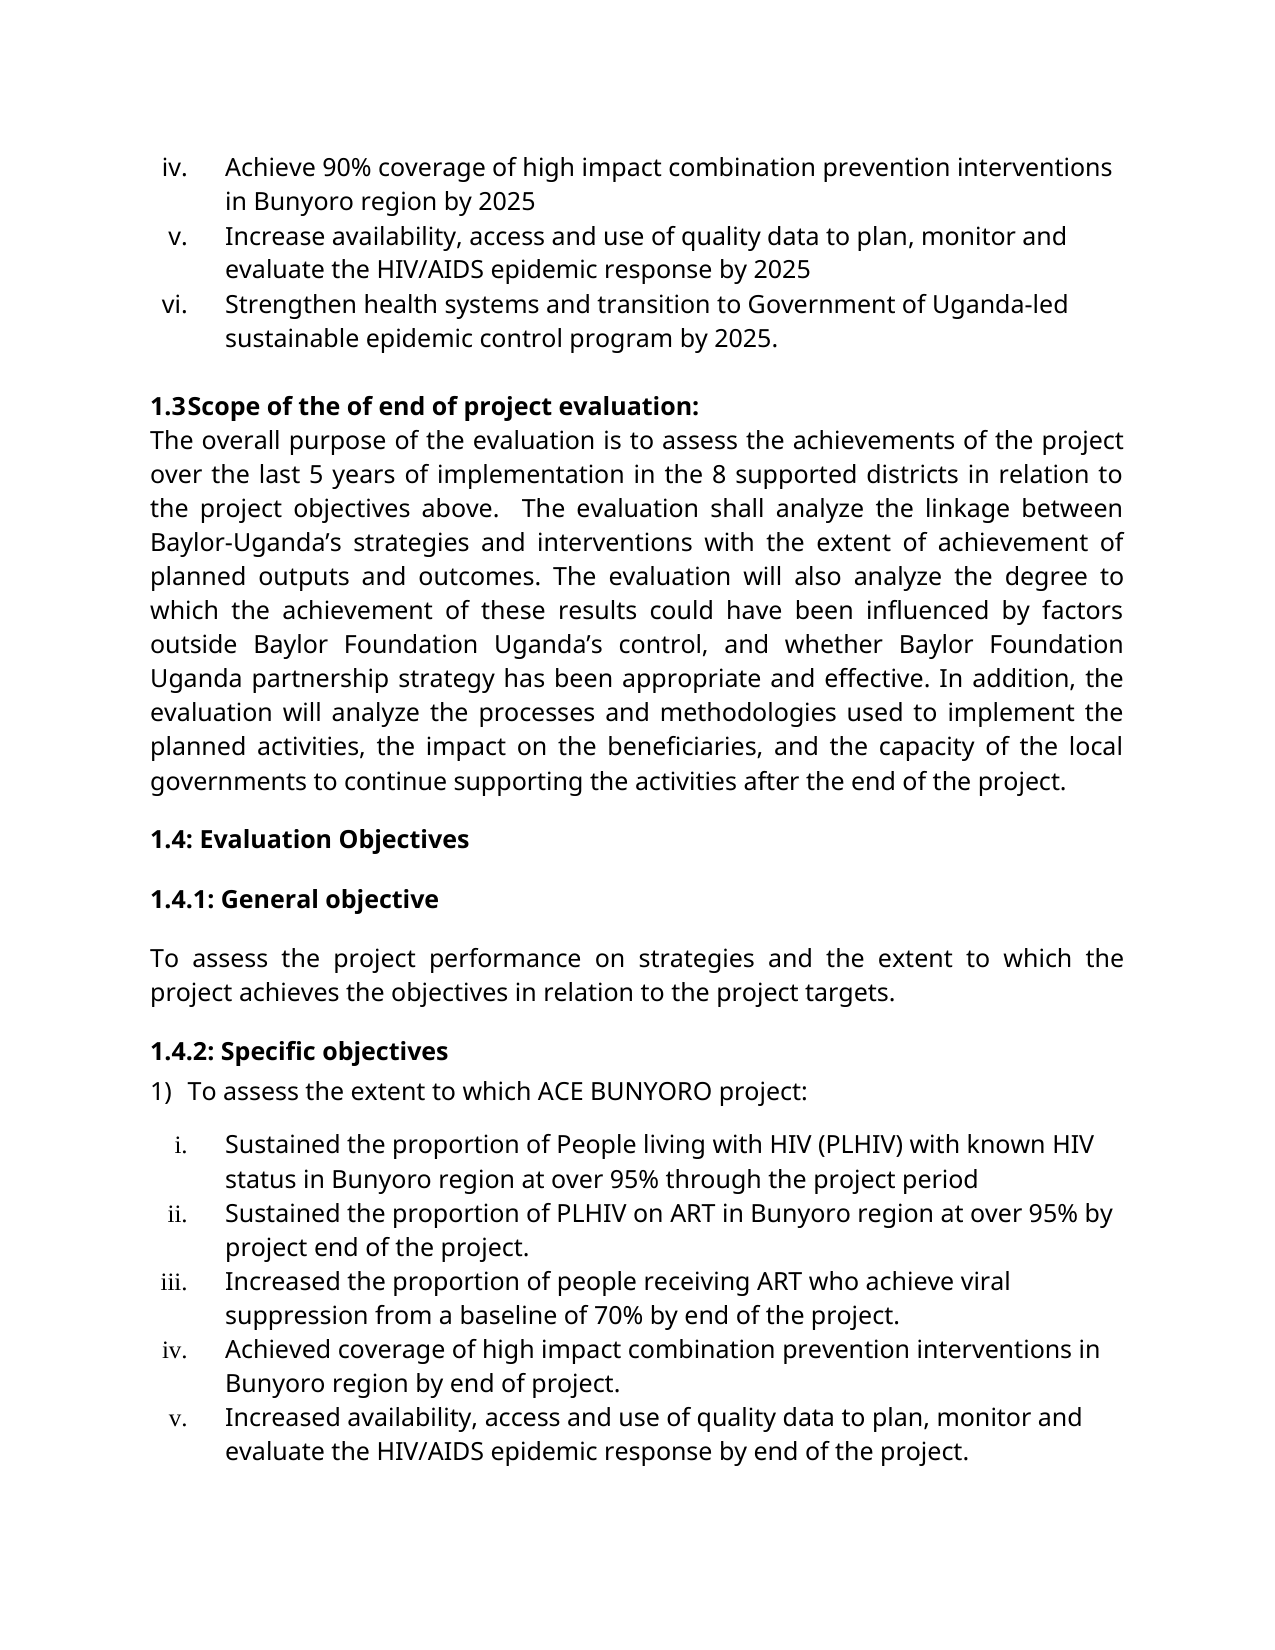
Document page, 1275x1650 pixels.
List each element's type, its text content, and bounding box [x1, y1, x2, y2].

list Achieved coverage of high impact combination prevention interventions in Bunyoro region by end of project. [187, 1332, 1125, 1400]
list Scope of the of end of project evaluation: [150, 388, 1125, 422]
text 1.4.2: Specific objectives [150, 1033, 1125, 1067]
list Sustained the proportion of People living with HIV (PLHIV) with known HIV status in Bunyoro region at over 95% through the project period [187, 1127, 1125, 1195]
list Strengthen health systems and transition to Government of Uganda-led sustainable epidemic control program by 2025. [187, 286, 1125, 354]
text 1.4.1: General objective [150, 881, 1125, 915]
list Sustained the proportion of PLHIV on ART in Bunyoro region at over 95% by project end of the project. [187, 1195, 1125, 1263]
text 1.4: Evaluation Objectives [150, 822, 1125, 856]
list Achieve 90% coverage of high impact combination prevention interventions in Bunyoro region by 2025 [187, 150, 1125, 218]
list Increased the proportion of people receiving ART who achieve viral suppression from a baseline of 70% by end of the project. [187, 1263, 1125, 1332]
text The overall purpose of the evaluation is to assess the achievements of the project over the last 5 years of implementation in the 8 supported districts in relation to the project objectives above. The evaluation shall analyze the linkage between Baylor-Uganda’s strategies and interventions with the extent of achievement of planned outputs and outcomes. The evaluation will also analyze the degree to which the achievement of these results could have been influenced by factors outside Baylor Foundation Uganda’s control, and whether Baylor Foundation Uganda partnership strategy has been appropriate and effective. In addition, the evaluation will analyze the processes and methodologies used to implement the planned activities, the impact on the beneficiaries, and the capacity of the local governments to continue supporting the activities after the end of the project. [150, 422, 1125, 797]
list Increased availability, access and use of quality data to plan, monitor and evaluate the HIV/AIDS epidemic response by end of the project. [187, 1400, 1125, 1468]
list Increase availability, access and use of quality data to plan, monitor and evaluate the HIV/AIDS epidemic response by 2025 [187, 218, 1125, 286]
text To assess the project performance on strategies and the extent to which the project achieves the objectives in relation to the project targets. [150, 940, 1125, 1008]
list To assess the extent to which ACE BUNYORO project: [150, 1074, 1125, 1108]
